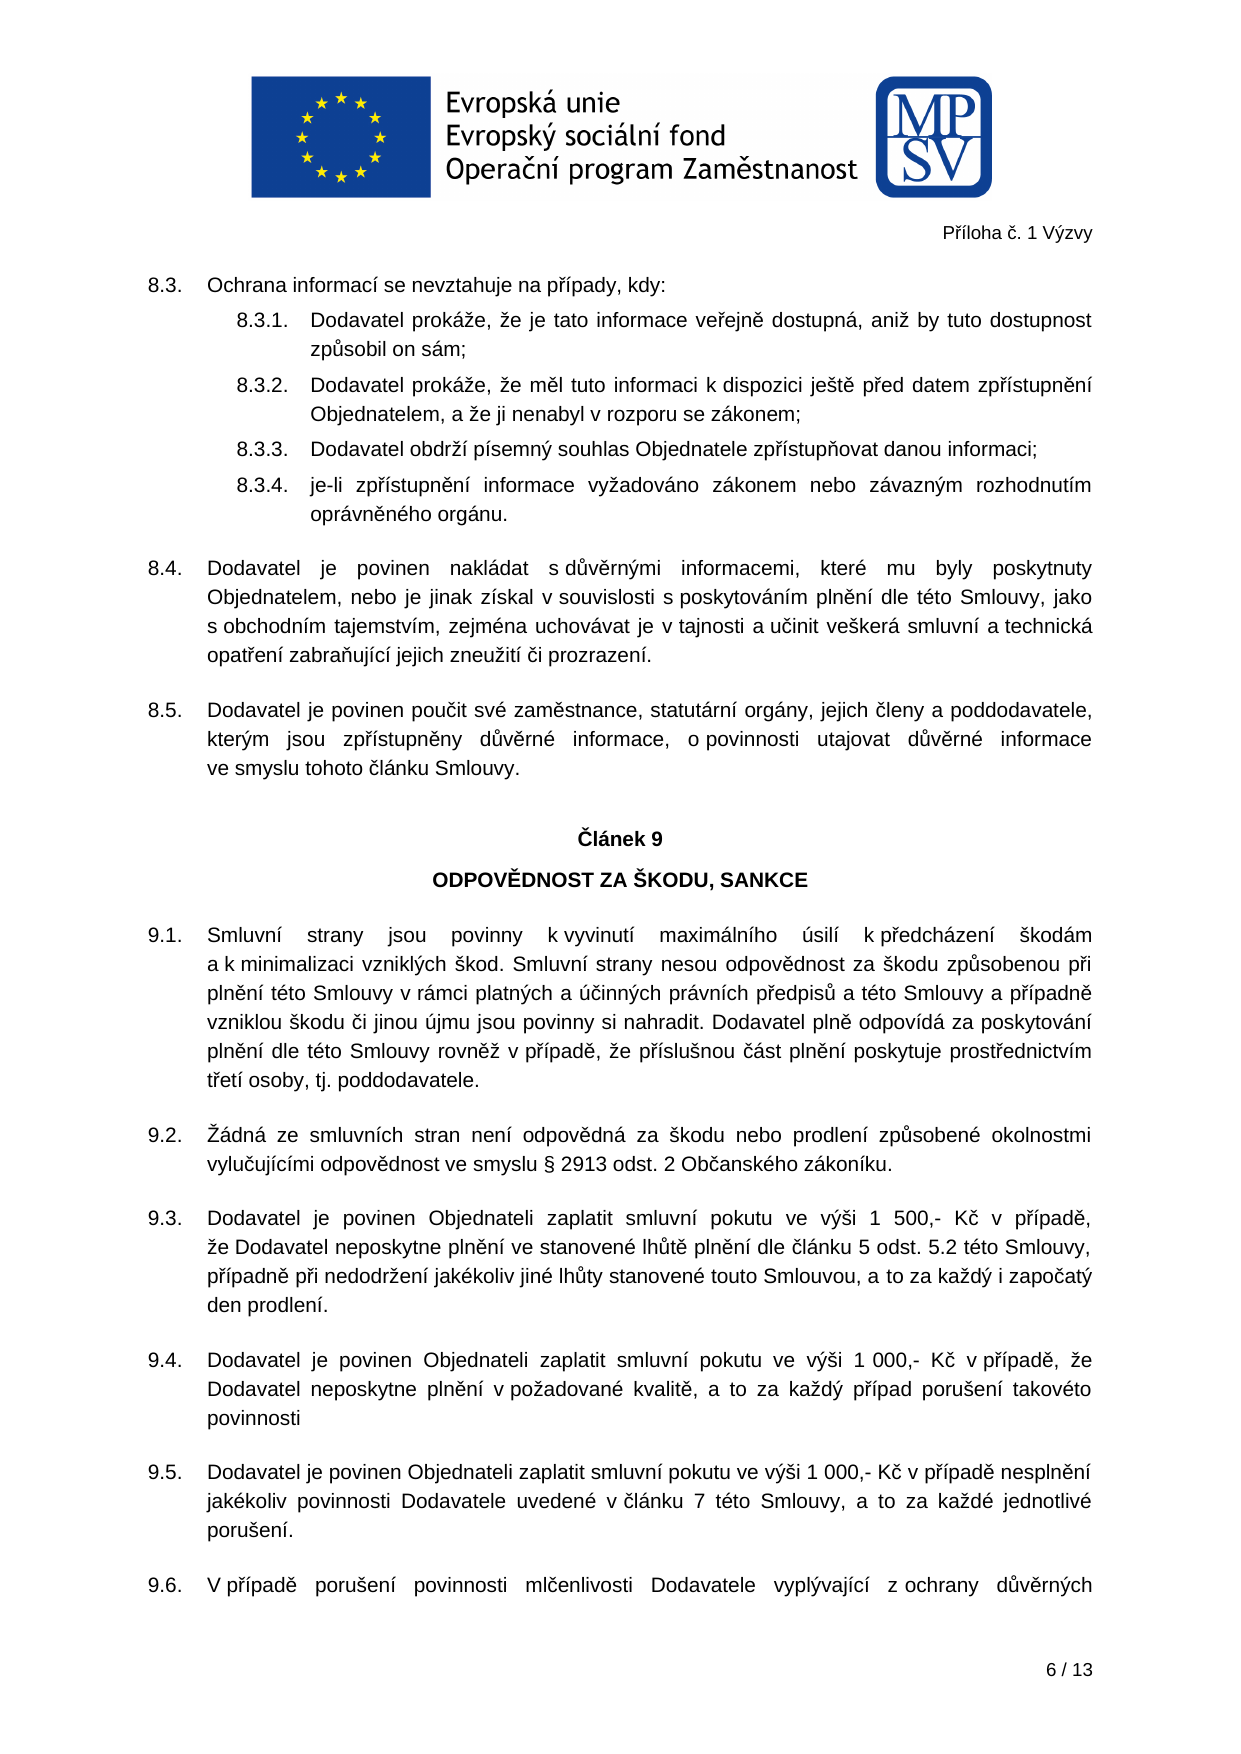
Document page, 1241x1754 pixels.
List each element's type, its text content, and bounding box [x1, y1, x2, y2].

list Dodavatel obdrží písemný souhlas Objednatele zpřístupňovat danou informaci; [236, 432, 1092, 461]
list je-li zpřístupnění informace vyžadováno zákonem nebo závazným rozhodnutím oprávněného orgánu. [236, 467, 1092, 526]
list Smluvní strany jsou povinny k vyvinutí maximálního úsilí k předcházení škodám a k minimalizaci vzniklých škod. Smluvní strany nesou odpovědnost za škodu způsobenou při plnění této Smlouvy v rámci platných a účinných právních předpisů a této Smlouvy a případně vzniklou škodu či jinou újmu jsou povinny si nahradit. Dodavatel plně odpovídá za poskytování plnění dle této Smlouvy rovněž v případě, že příslušnou část plnění poskytuje prostřednictvím třetí osoby, tj. poddodavatele. [148, 917, 1092, 1092]
list Žádná ze smluvních stran není odpovědná za škodu nebo prodlení způsobené okolnostmi vylučujícími odpovědnost ve smyslu § 2913 odst. 2 Občanského zákoníku. [148, 1117, 1092, 1176]
list Dodavatel je povinen Objednateli zaplatit smluvní pokutu ve výši 1 000,- Kč v případě, že Dodavatel neposkytne plnění v požadované kvalitě, a to za každý případ porušení takovéto povinnosti [148, 1342, 1092, 1430]
list Dodavatel prokáže, že měl tuto informaci k dispozici ještě před datem zpřístupnění Objednatelem, a že ji nenabyl v rozporu se zákonem; [236, 367, 1092, 426]
list Dodavatel je povinen nakládat s důvěrnými informacemi, které mu byly poskytnuty Objednatelem, nebo je jinak získal v souvislosti s poskytováním plnění dle této Smlouvy, jako s obchodním tajemstvím, zejména uchovávat je v tajnosti a učinit veškerá smluvní a technická opatření zabraňující jejich zneužití či prozrazení. [148, 551, 1092, 667]
list Dodavatel je povinen Objednateli zaplatit smluvní pokutu ve výši 1 000,- Kč v případě nesplnění jakékoliv povinnosti Dodavatele uvedené v článku 7 této Smlouvy, a to za každé jednotlivé porušení. [148, 1455, 1092, 1542]
text ODPOVĚDNOST ZA ŠKODU, SANKCE [148, 863, 1092, 892]
list Dodavatel je povinen Objednateli zaplatit smluvní pokutu ve výši 1 500,- Kč v případě, že Dodavatel neposkytne plnění ve stanovené lhůtě plnění dle článku 5 odst. 5.2 této Smlouvy, případně při nedodržení jakékoliv jiné lhůty stanovené touto Smlouvou, a to za každý i započatý den prodlení. [148, 1201, 1092, 1317]
list Ochrana informací se nevztahuje na případy, kdy: [148, 267, 1092, 296]
list Dodavatel prokáže, že je tato informace veřejně dostupná, aniž by tuto dostupnost způsobil on sám; [236, 303, 1092, 361]
text Článek 9 [148, 821, 1092, 851]
list Dodavatel je povinen poučit své zaměstnance, statutární orgány, jejich členy a poddodavatele, kterým jsou zpřístupněny důvěrné informace, o povinnosti utajovat důvěrné informace ve smyslu tohoto článku Smlouvy. [148, 692, 1092, 780]
picture [248, 73, 992, 201]
